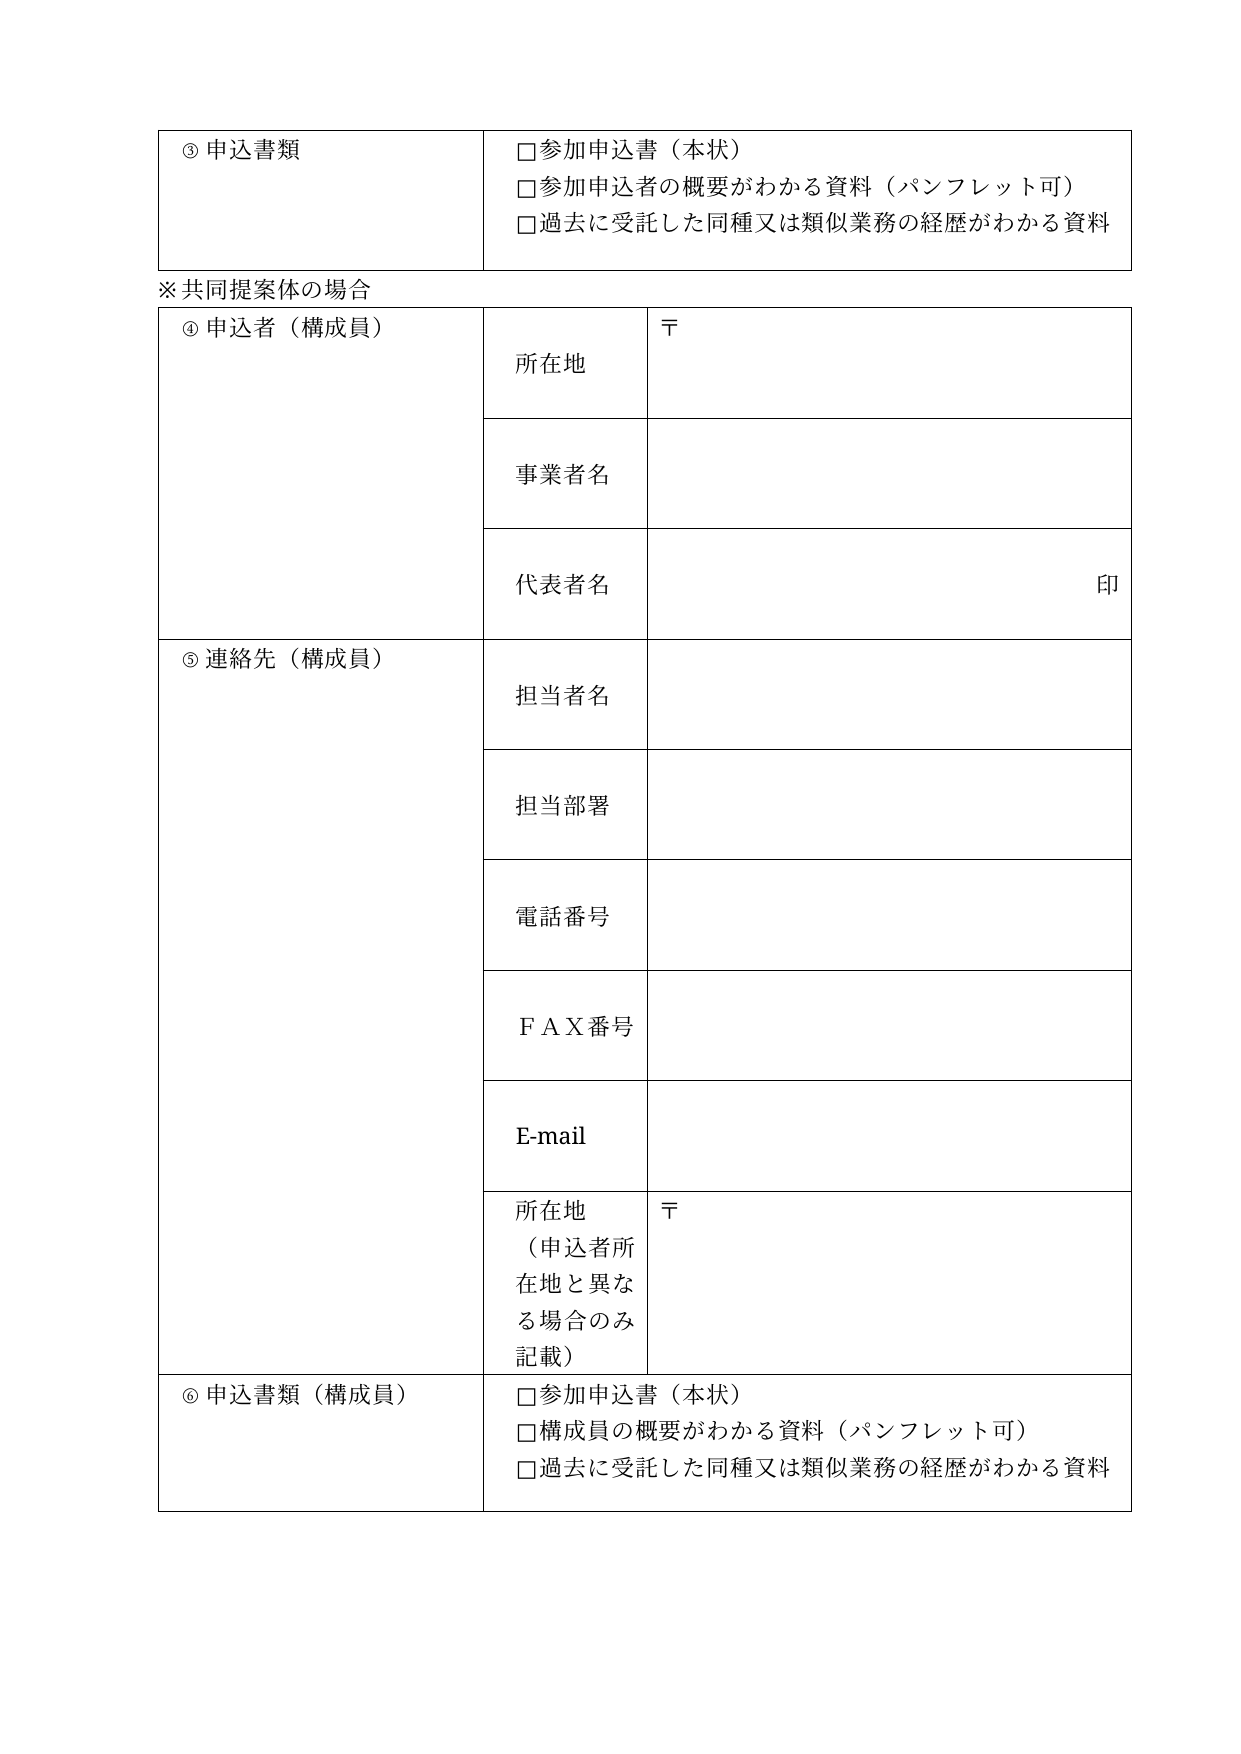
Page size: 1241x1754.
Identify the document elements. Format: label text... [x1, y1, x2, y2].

table_header ④ 申込者（構成員） [159, 308, 483, 638]
table_cell □参加申込書（本状） □構成員の概要がわかる資料（パンフレット可） □過去に受託した同種又は類似業務の経歴がわかる資料 [484, 1375, 1131, 1511]
table_cell E-mail [484, 1081, 647, 1191]
table_cell 印 [648, 529, 1131, 638]
table_cell [648, 419, 1131, 528]
table_cell [648, 750, 1131, 859]
table_cell ＦＡＸ番号 [484, 971, 647, 1080]
table_header 〒 [648, 308, 1131, 418]
table_cell [648, 971, 1131, 1080]
table_cell 〒 [648, 1192, 1131, 1374]
table_cell [648, 1081, 1131, 1191]
table_cell 所在地 （申込者所在地と異なる場合のみ記載） [484, 1192, 647, 1374]
table_cell [648, 860, 1131, 970]
table_cell ⑥ 申込書類（構成員） [159, 1375, 483, 1511]
table_cell 電話番号 [484, 860, 647, 970]
table_cell 担当部署 [484, 750, 647, 859]
table_cell [648, 640, 1131, 749]
text ※共同提案体の場合 [158, 271, 1112, 307]
table_cell ③ 申込書類 [159, 131, 483, 270]
table_cell ⑤ 連絡先（構成員） [159, 640, 483, 1374]
table_cell 担当者名 [484, 640, 647, 749]
table_cell 事業者名 [484, 419, 647, 528]
table_cell □参加申込書（本状） □参加申込者の概要がわかる資料（パンフレット可） □過去に受託した同種又は類似業務の経歴がわかる資料 [484, 131, 1131, 270]
table_cell 代表者名 [484, 529, 647, 638]
table_header 所在地 [484, 308, 647, 418]
